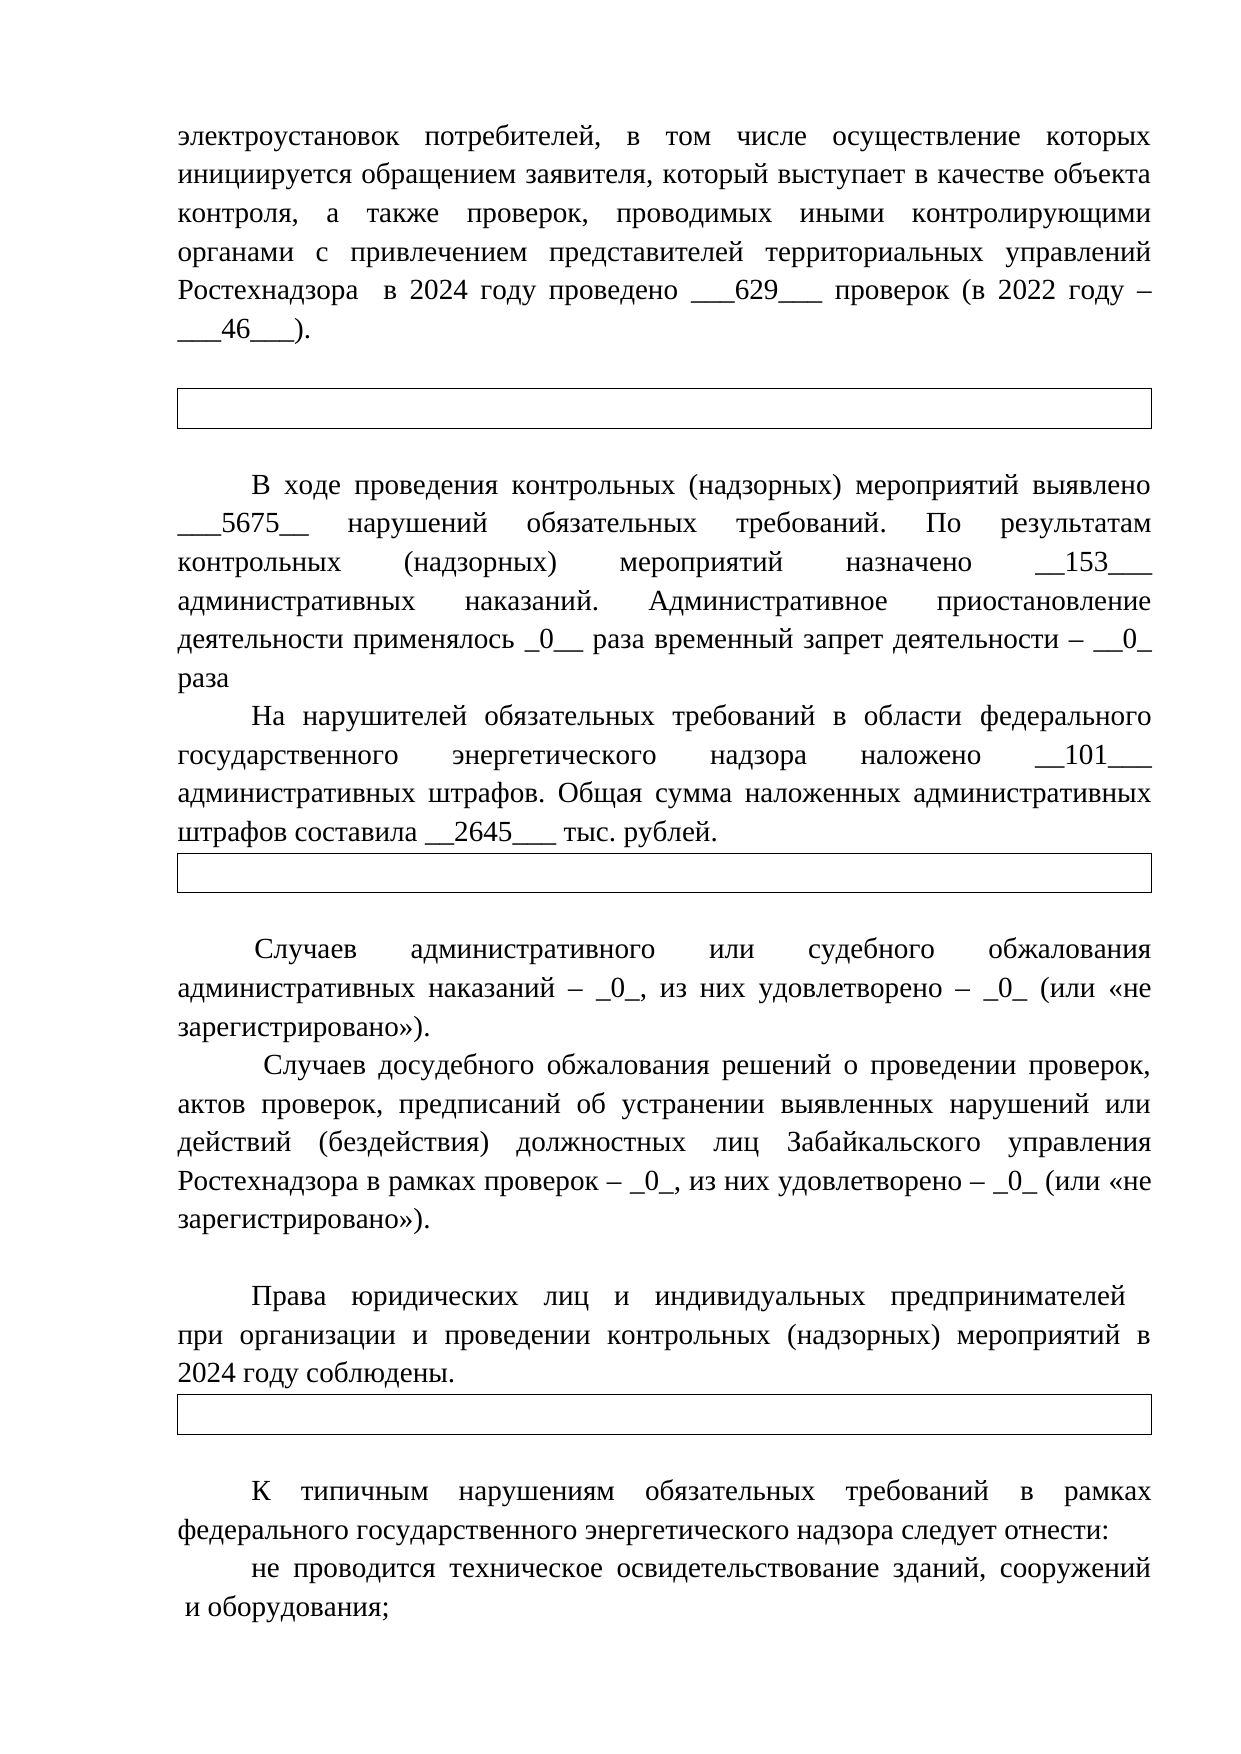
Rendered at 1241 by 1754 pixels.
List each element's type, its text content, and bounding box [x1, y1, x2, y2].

text К типичным нарушениям обязательных требований в рамках федерального государственного энергетического надзора следует отнести: [177, 1473, 1152, 1545]
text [177, 118, 1152, 344]
table_header [178, 389, 1151, 427]
text Случаев административного или судебного обжалования административных наказаний – _0_, из них удовлетворено – _0_ (или «не зарегистрировано»). [177, 932, 1152, 1042]
text не проводится техническое освидетельствование зданий, сооружений и оборудования; [177, 1550, 1152, 1622]
text Случаев досудебного обжалования решений о проведении проверок, актов проверок, предписаний об устранении выявленных нарушений или действий (бездействия) должностных лиц Забайкальского управления Ростехнадзора в рамках проверок – _0_, из них удовлетворено – _0_ (или «не зарегистрировано»). [177, 1047, 1152, 1235]
text В ходе проведения контрольных (надзорных) мероприятий выявлено ___5675__ нарушений обязательных требований. По результатам контрольных (надзорных) мероприятий назначено __153___ административных наказаний. Административное приостановление деятельности применялось _0__ раза временный запрет деятельности – __0_ раза [177, 467, 1152, 693]
text На нарушителей обязательных требований в области федерального государственного энергетического надзора наложено __101___ административных штрафов. Общая сумма наложенных административных штрафов составила __2645___ тыс. рублей. [177, 698, 1152, 847]
text Права юридических лиц и индивидуальных предпринимателей при организации и проведении контрольных (надзорных) мероприятий в 2024 году соблюдены. [177, 1278, 1152, 1389]
table_header [178, 854, 1151, 892]
table_header [178, 1395, 1151, 1434]
